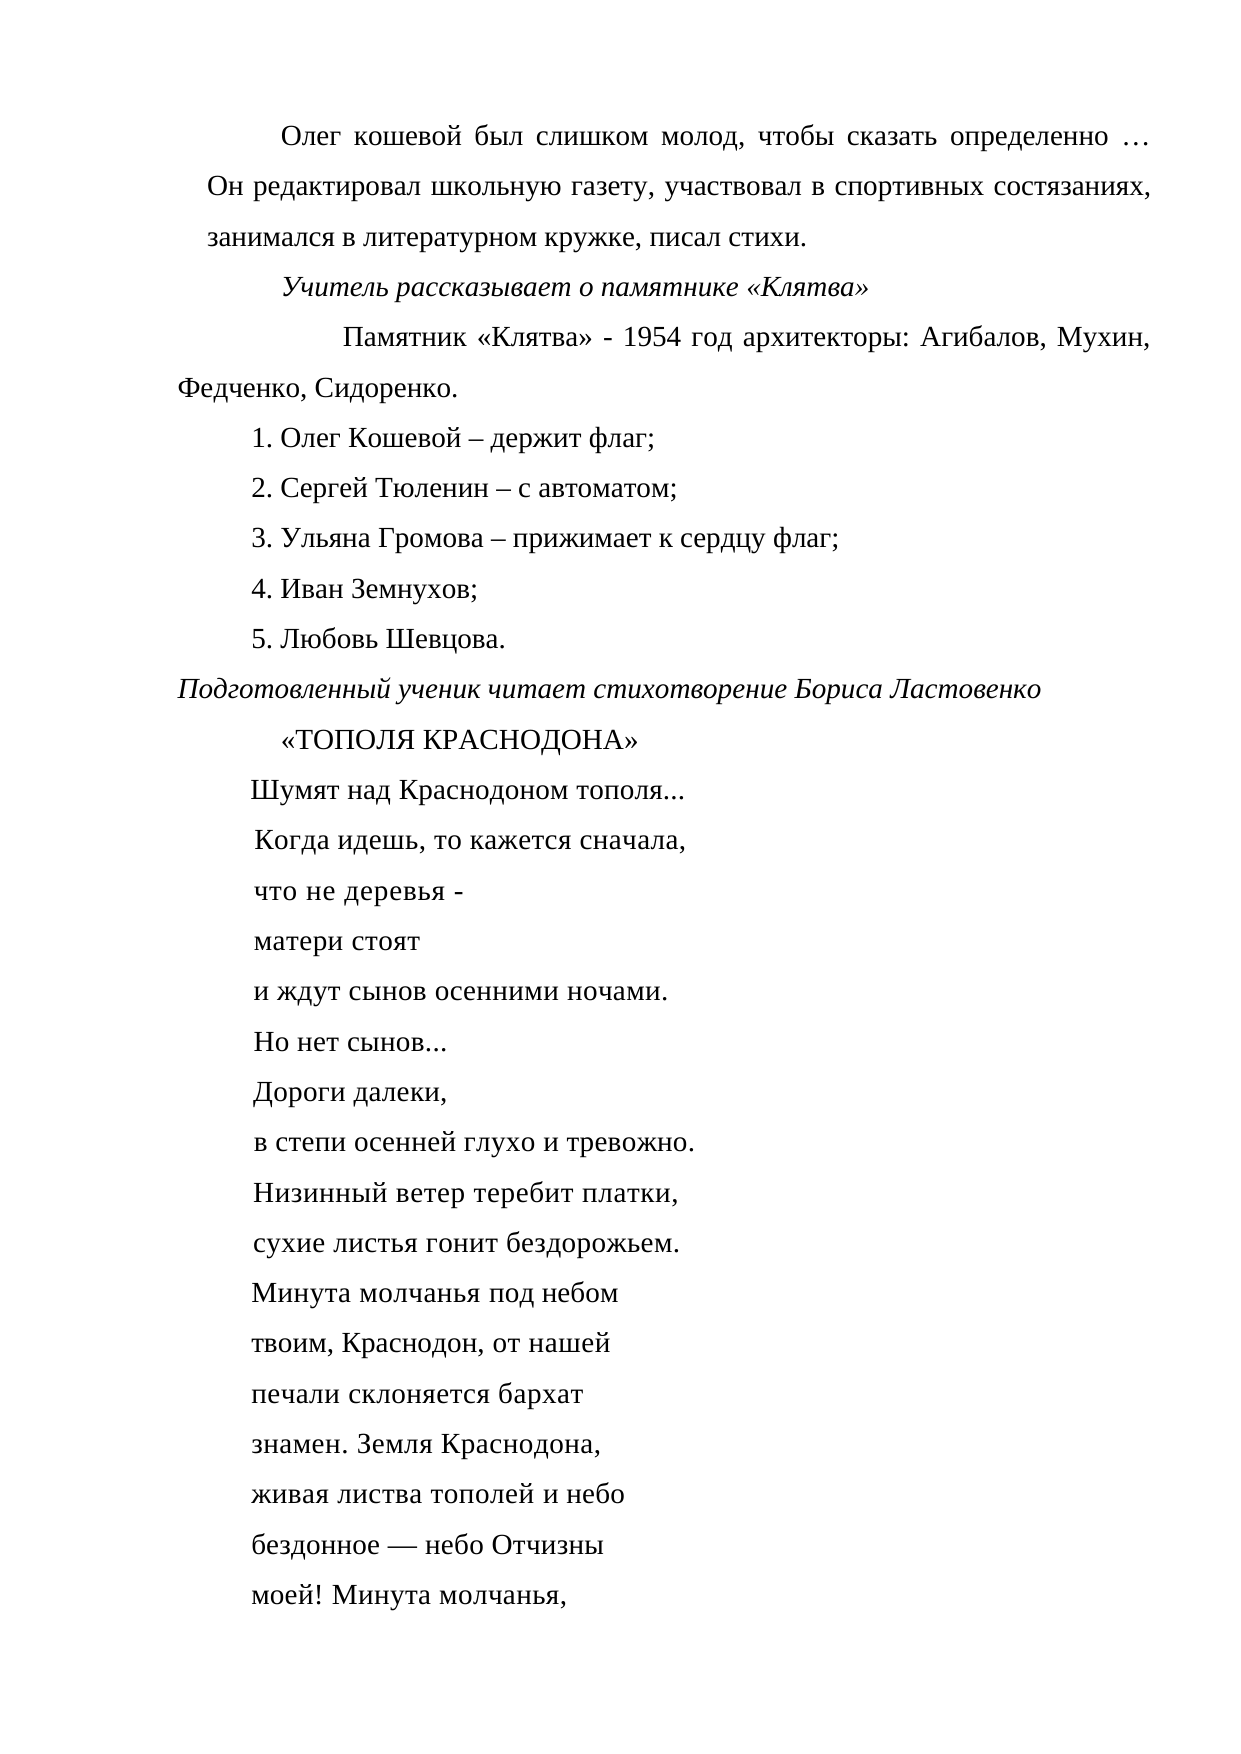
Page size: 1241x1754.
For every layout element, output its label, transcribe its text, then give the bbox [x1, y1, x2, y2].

text Когда идешь, то кажется сначала, [180, 822, 1152, 856]
text 4. Иван Земнухов; [177, 571, 1152, 604]
text бездонное — небо Отчизны [177, 1527, 1111, 1560]
text 1. Олег Кошевой – держит флаг; [177, 420, 1152, 453]
text твоим, Краснодон, от нашей [177, 1326, 1111, 1359]
text «ТОПОЛЯ КРАСНОДОНА» [207, 722, 1152, 755]
text Но нет сынов... [179, 1024, 1152, 1057]
text что не деревья - [180, 873, 1152, 906]
text Дороги далеки, [179, 1074, 1152, 1108]
text Олег кошевой был слишком молод, чтобы сказать определенно … Он редактировал школьную газету, участвовал в спортивных состязаниях, занимался в литературном кружке, писал стихи. [207, 118, 1152, 252]
text знамен. Земля Краснодона, [177, 1426, 1111, 1460]
text 5. Любовь Шевцова. [177, 621, 1152, 655]
text живая листва тополей и небо [177, 1477, 1111, 1510]
text сухие листья гонит бездорожьем. [179, 1225, 1152, 1258]
text печали склоняется бархат [177, 1376, 1111, 1409]
text и ждут сынов осенними ночами. [179, 973, 1152, 1007]
text Учитель рассказывает о памятнике «Клятва» [207, 269, 1152, 303]
text 3. Ульяна Громова – прижимает к сердцу флаг; [177, 521, 1152, 554]
text Шумят над Краснодоном тополя... [177, 772, 1152, 806]
text моей! Минута молчанья, [177, 1577, 1111, 1611]
text 2. Сергей Тюленин – с автоматом; [177, 470, 1152, 504]
text Подготовленный ученик читает стихотворение Бориса Ластовенко [177, 672, 1152, 705]
text в степи осенней глухо и тревожно. [180, 1124, 1152, 1158]
text Низинный ветер теребит платки, [179, 1175, 1152, 1208]
text матери стоят [180, 923, 1152, 957]
text Минута молчанья под небом [177, 1275, 1111, 1309]
text Памятник «Клятва» - 1954 год архитекторы: Агибалов, Мухин, Федченко, Сидоренко. [177, 319, 1152, 403]
